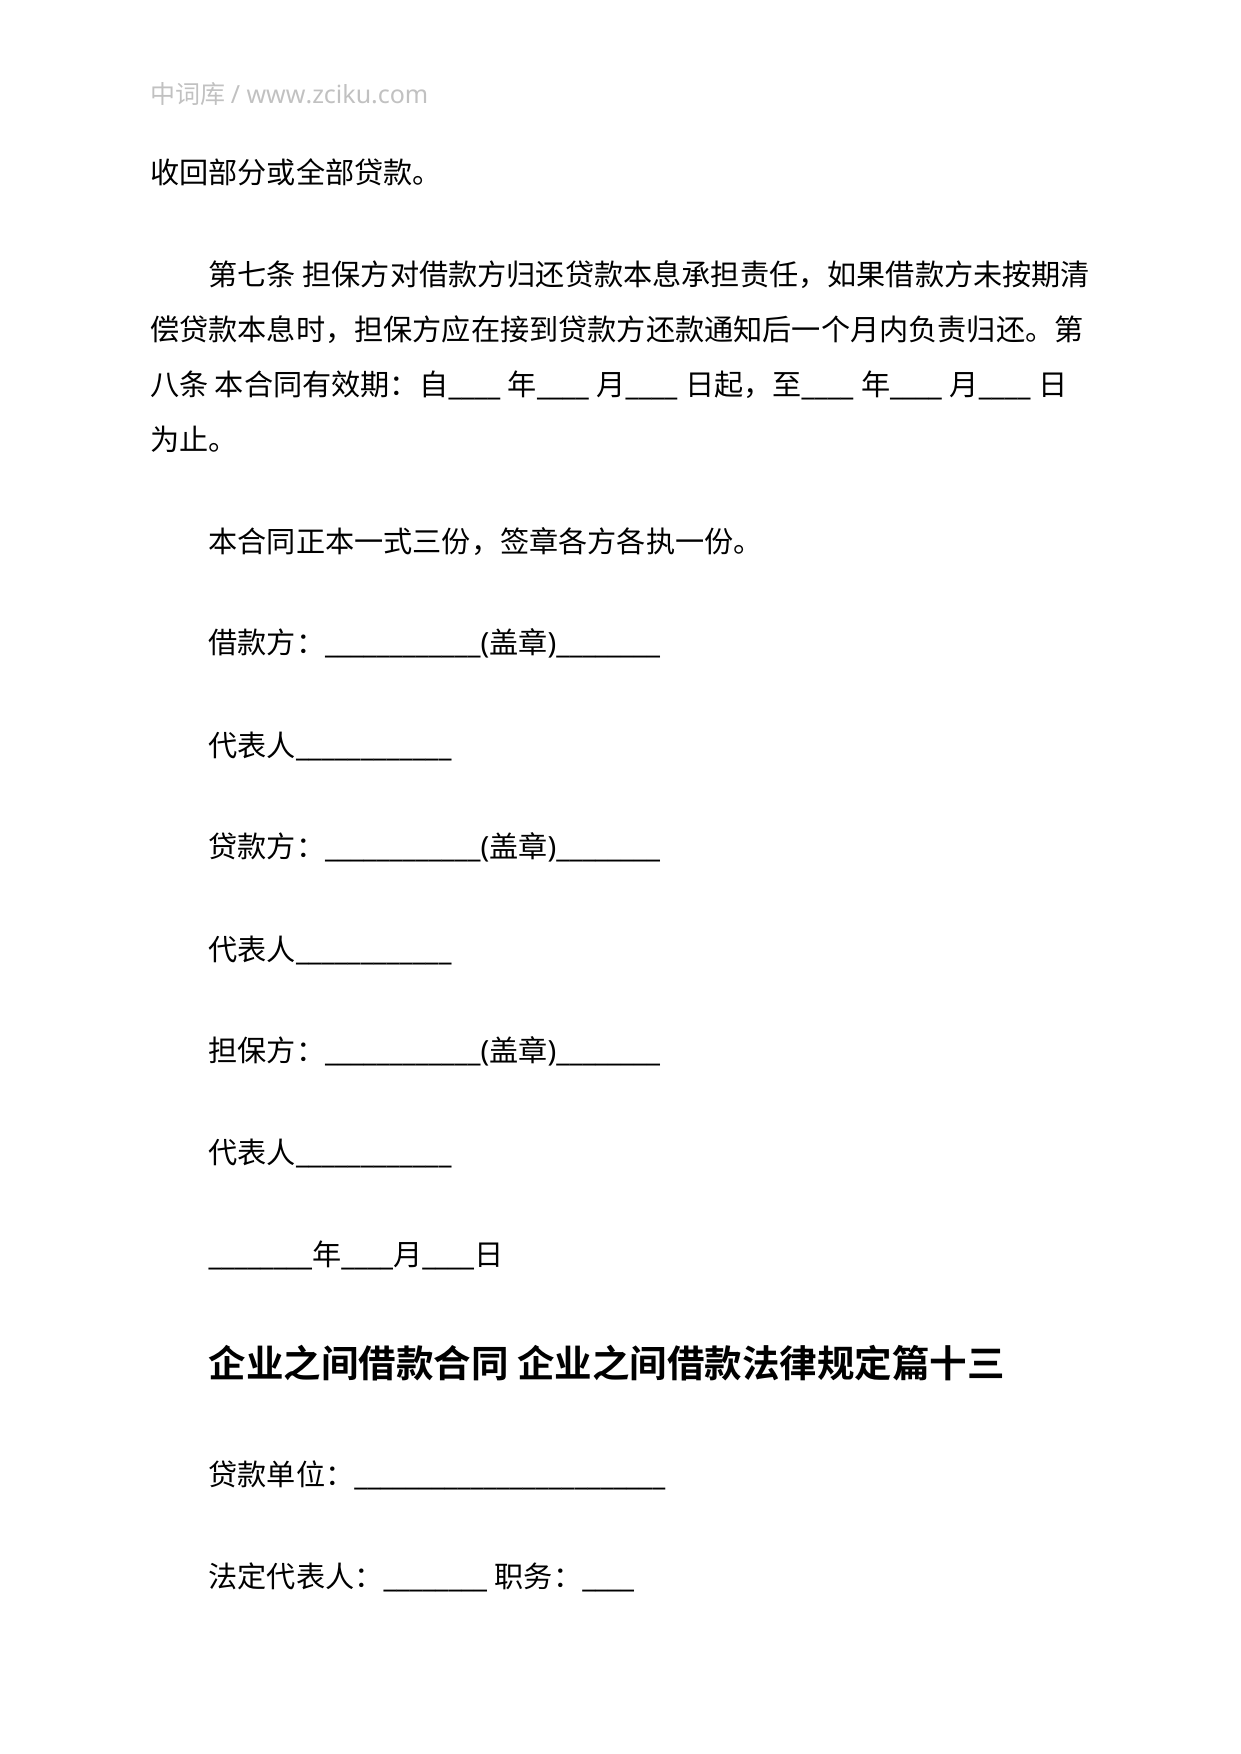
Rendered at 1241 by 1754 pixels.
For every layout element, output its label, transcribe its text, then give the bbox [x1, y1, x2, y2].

text 担保方：____________(盖章)________ [150, 1028, 1090, 1070]
text 代表人____________ [150, 1130, 1090, 1172]
text 代表人____________ [150, 926, 1090, 968]
text ________年____月____日 [150, 1232, 1090, 1274]
text 企业之间借款合同 企业之间借款法律规定篇十三 [150, 1334, 1090, 1388]
text 贷款方：____________(盖章)________ [150, 824, 1090, 866]
text 借款方：____________(盖章)________ [150, 620, 1090, 662]
text 代表人____________ [150, 722, 1090, 764]
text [150, 150, 1090, 192]
text 第七条 担保方对借款方归还贷款本息承担责任，如果借款方未按期清偿贷款本息时，担保方应在接到贷款方还款通知后一个月内负责归还。第八条 本合同有效期：自____ 年____ 月____ 日起，至____ 年____ 月____ 日为止。 [150, 252, 1090, 459]
text 本合同正本一式三份，签章各方各执一份。 [150, 518, 1090, 561]
text 贷款单位：________________________ [150, 1451, 1090, 1494]
text 法定代表人：________ 职务：____ [150, 1553, 1090, 1596]
